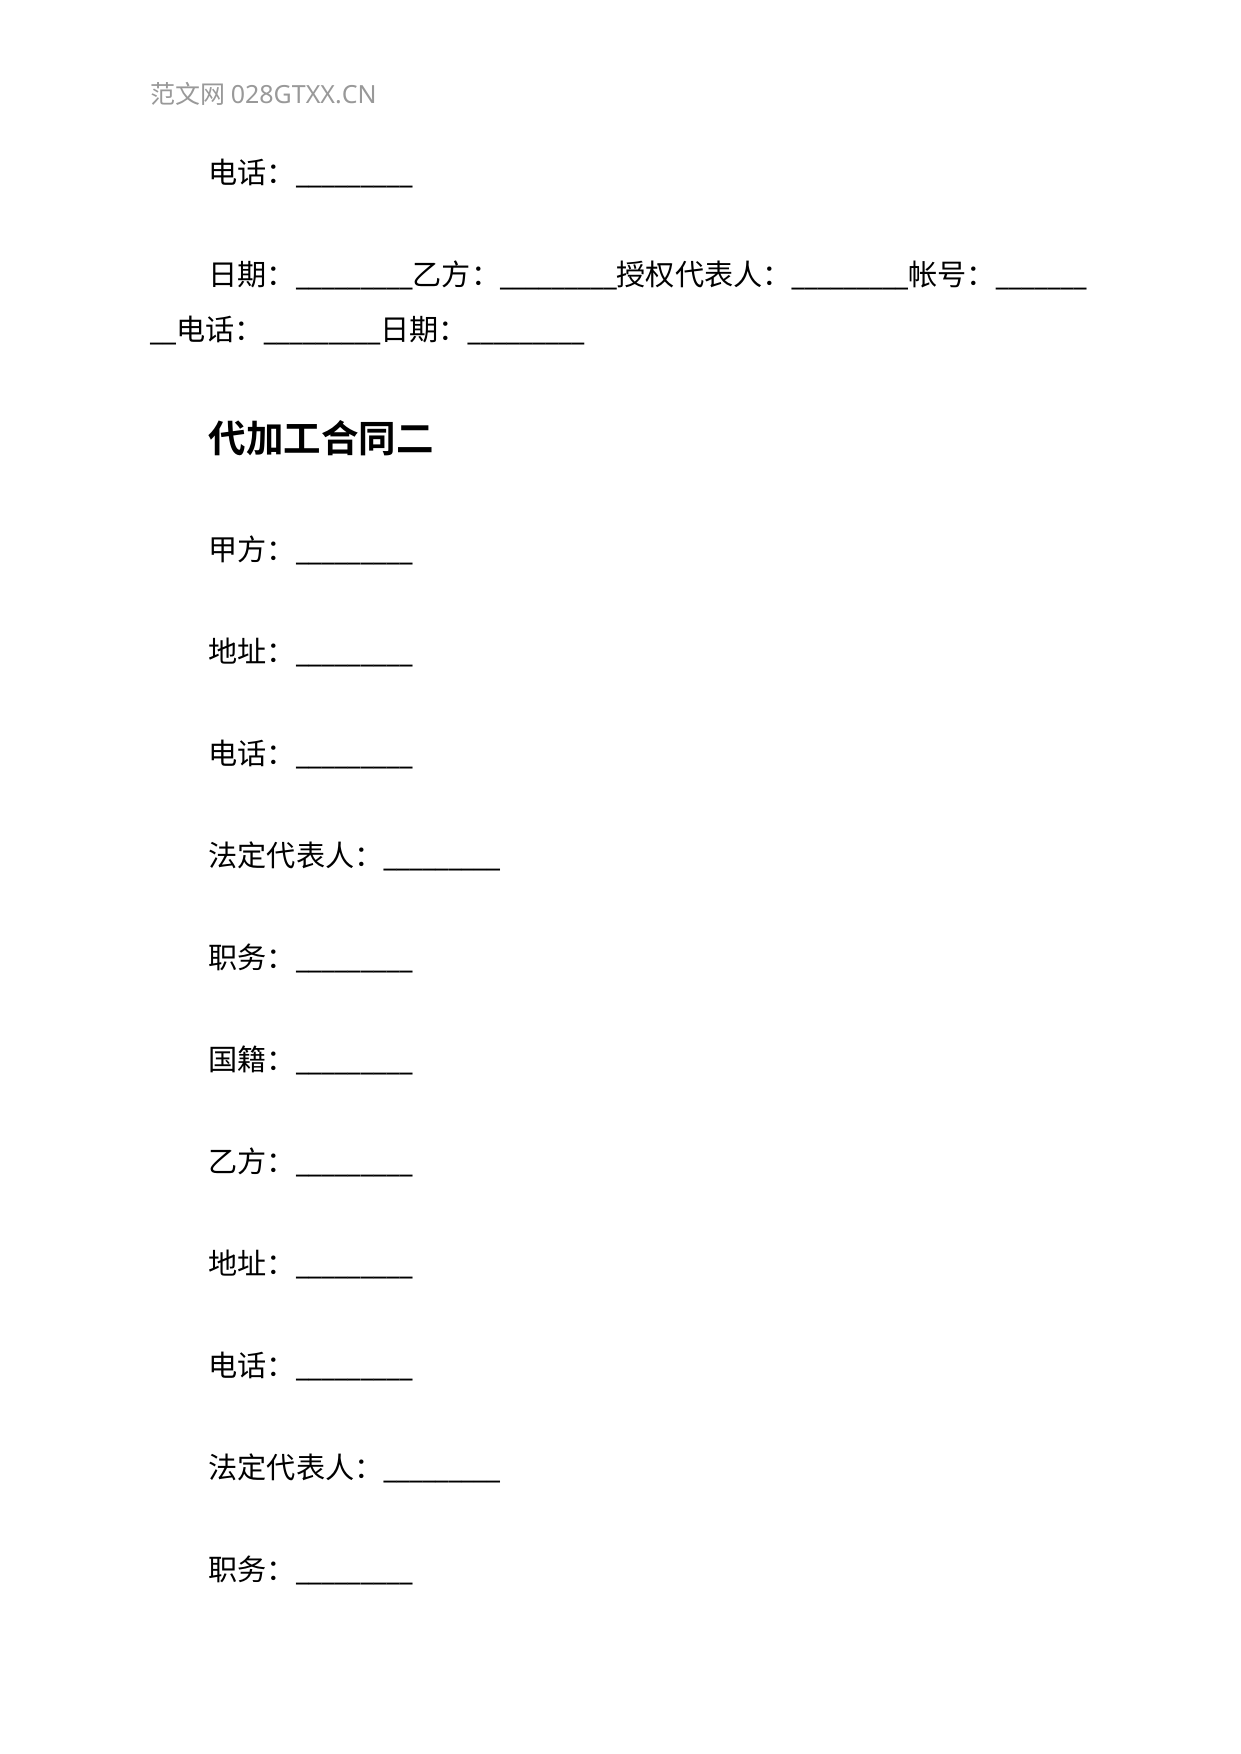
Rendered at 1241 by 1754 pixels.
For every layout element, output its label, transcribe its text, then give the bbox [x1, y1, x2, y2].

text 法定代表人：_________ [150, 1444, 1090, 1487]
text 代加工合同二 [150, 409, 1090, 463]
text 电话：_________ [150, 730, 1090, 773]
text 甲方：_________ [150, 526, 1090, 569]
text 地址：_________ [150, 1240, 1090, 1283]
text 职务：_________ [150, 1546, 1090, 1588]
text 国籍：_________ [150, 1036, 1090, 1079]
text 法定代表人：_________ [150, 832, 1090, 875]
text 日期：_________乙方：_________授权代表人：_________帐号：_________电话：_________日期：_________ [150, 252, 1090, 349]
text 乙方：_________ [150, 1138, 1090, 1181]
text 地址：_________ [150, 628, 1090, 671]
text 职务：_________ [150, 934, 1090, 977]
text 电话：_________ [150, 150, 1090, 192]
text 电话：_________ [150, 1342, 1090, 1384]
